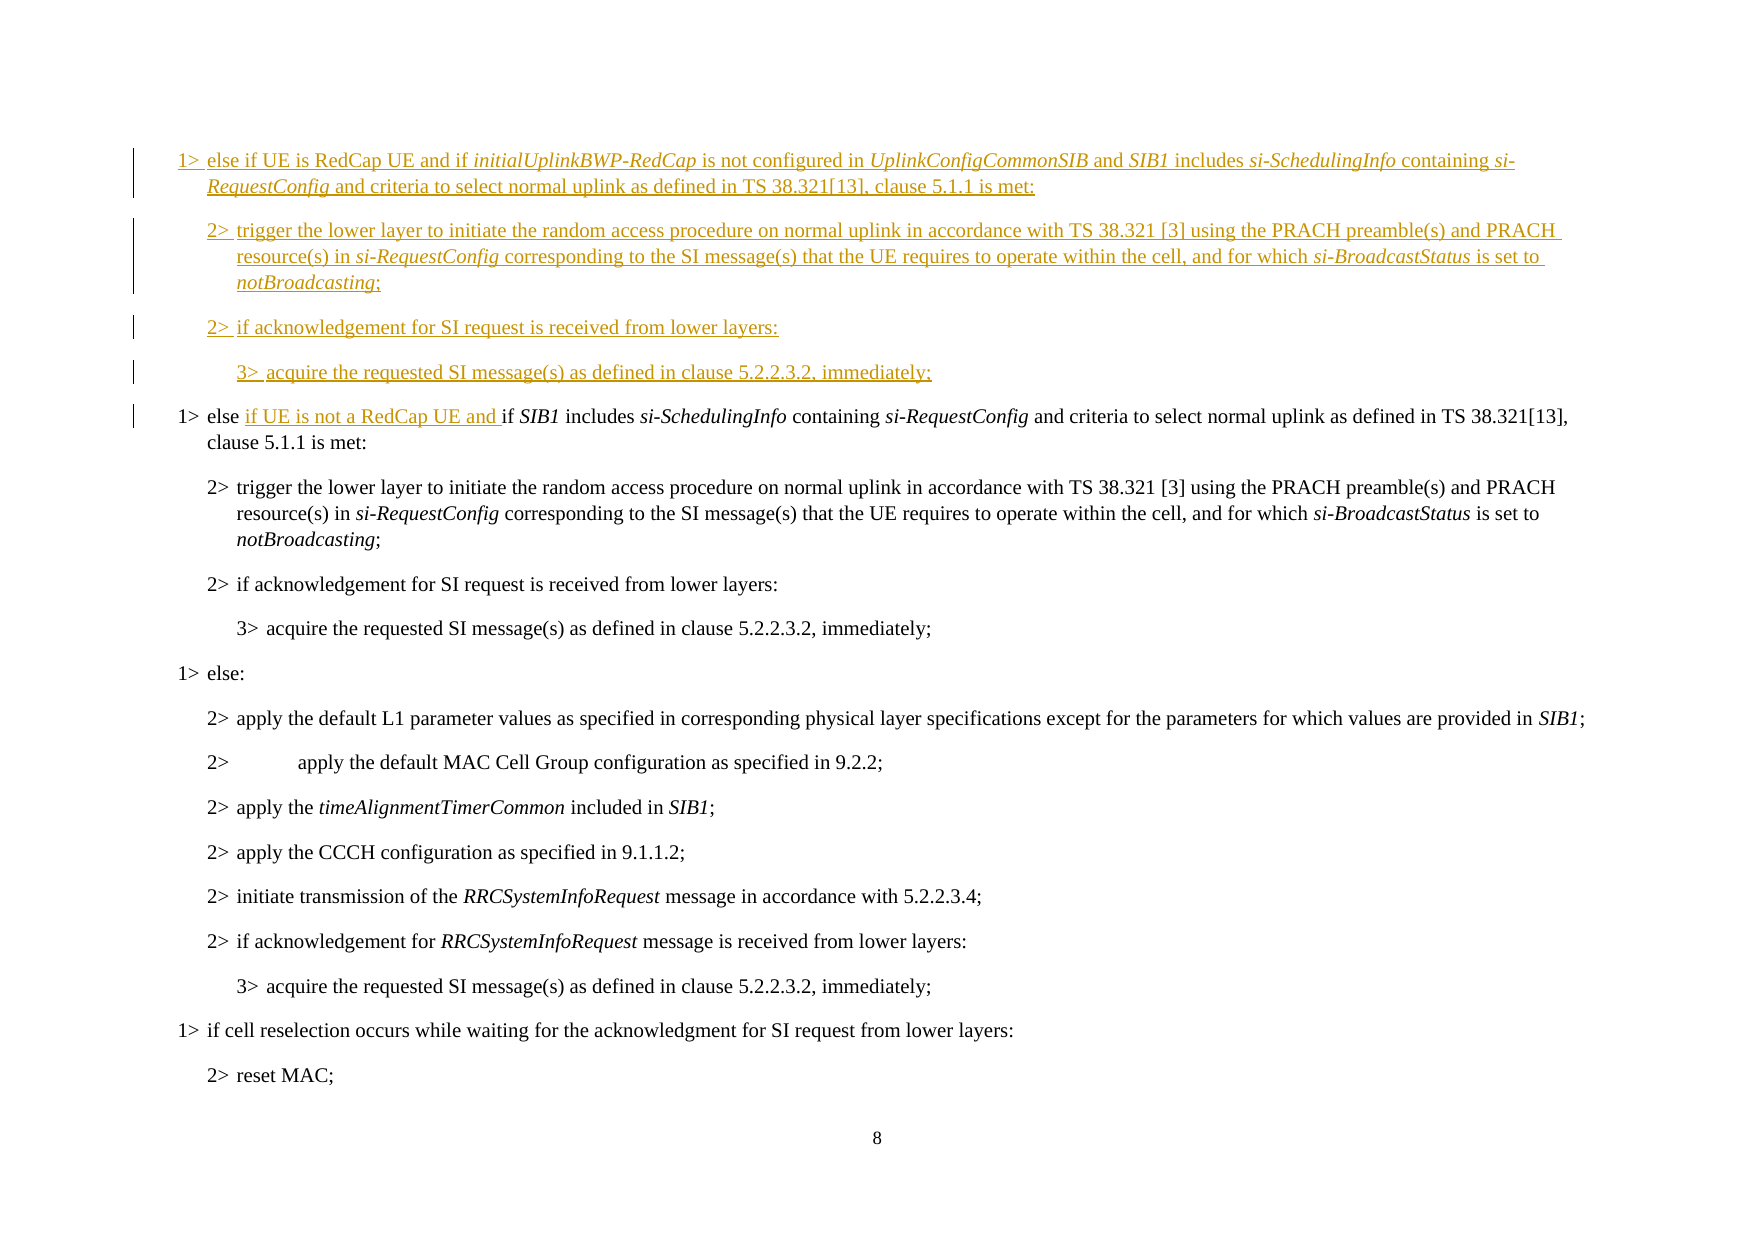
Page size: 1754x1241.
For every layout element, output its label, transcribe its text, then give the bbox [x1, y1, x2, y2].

text 3> acquire the requested SI message(s) as defined in clause 5.2.2.3.2, immediately; [236, 974, 1606, 998]
text 1> else if SIB1 includes si-SchedulingInfo containing si-RequestConfig and criteria to select normal uplink as defined in TS 38.321[13], clause 5.1.1 is met: [177, 404, 1606, 454]
text 2> reset MAC; [207, 1063, 1606, 1087]
text 1> if cell reselection occurs while waiting for the acknowledgment for SI request from lower layers: [177, 1018, 1606, 1042]
text 2> trigger the lower layer to initiate the random access procedure on normal uplink in accordance with TS 38.321 [3] using the PRACH preamble(s) and PRACH resource(s) in si-RequestConfig corresponding to the SI message(s) that the UE requires to operate within the cell, and for which si-BroadcastStatus is set to notBroadcasting; [207, 475, 1606, 551]
text 2> apply the default L1 parameter values as specified in corresponding physical layer specifications except for the parameters for which values are provided in SIB1; [207, 706, 1606, 729]
text 3> acquire the requested SI message(s) as defined in clause 5.2.2.3.2, immediately; [236, 616, 1606, 640]
text 2> if acknowledgement for SI request is received from lower layers: [207, 571, 1606, 596]
text 2> if acknowledgement for RRCSystemInfoRequest message is received from lower layers: [207, 929, 1606, 953]
text 2> apply the CCCH configuration as specified in 9.1.1.2; [207, 839, 1606, 864]
text 2> apply the timeAlignmentTimerCommon included in SIB1; [207, 795, 1606, 819]
text 2> initiate transmission of the RRCSystemInfoRequest message in accordance with 5.2.2.3.4; [207, 884, 1606, 908]
text 2> apply the default MAC Cell Group configuration as specified in 9.2.2; [207, 750, 1606, 774]
text 1> else: [177, 661, 1606, 685]
